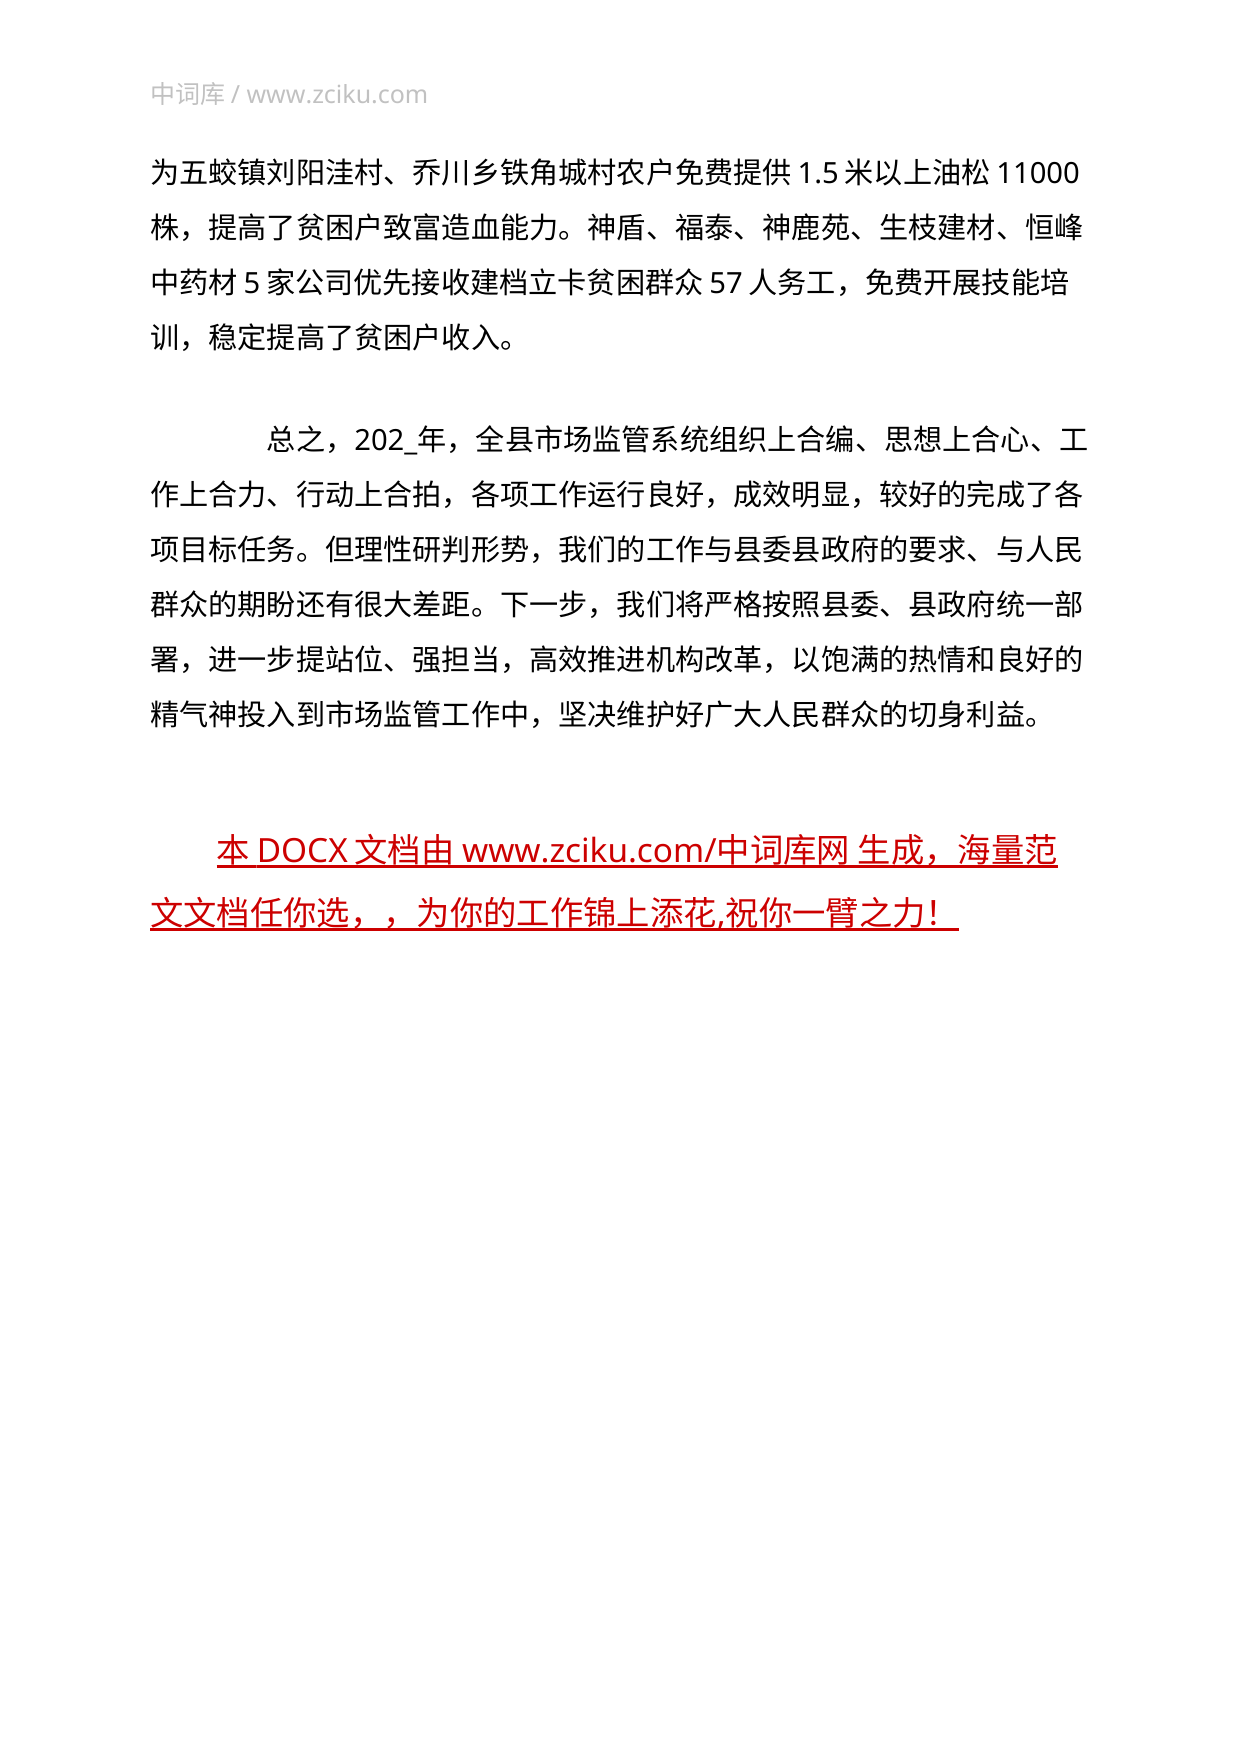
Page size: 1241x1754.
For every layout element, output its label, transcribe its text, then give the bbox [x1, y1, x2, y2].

text 总之，202_年，全县市场监管系统组织上合编、思想上合心、工作上合力、行动上合拍，各项工作运行良好，成效明显，较好的完成了各项目标任务。但理性研判形势，我们的工作与县委县政府的要求、与人民群众的期盼还有很大差距。下一步，我们将严格按照县委、县政府统一部署，进一步提站位、强担当，高效推进机构改革，以饱满的热情和良好的精气神投入到市场监管工作中，坚决维护好广大人民群众的切身利益。 [150, 417, 1090, 733]
text 本DOCX文档由 www.zciku.com/中词库网 生成，海量范文文档任你选，，为你的工作锦上添花,祝你一臂之力！ [150, 824, 1090, 936]
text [150, 150, 1090, 357]
